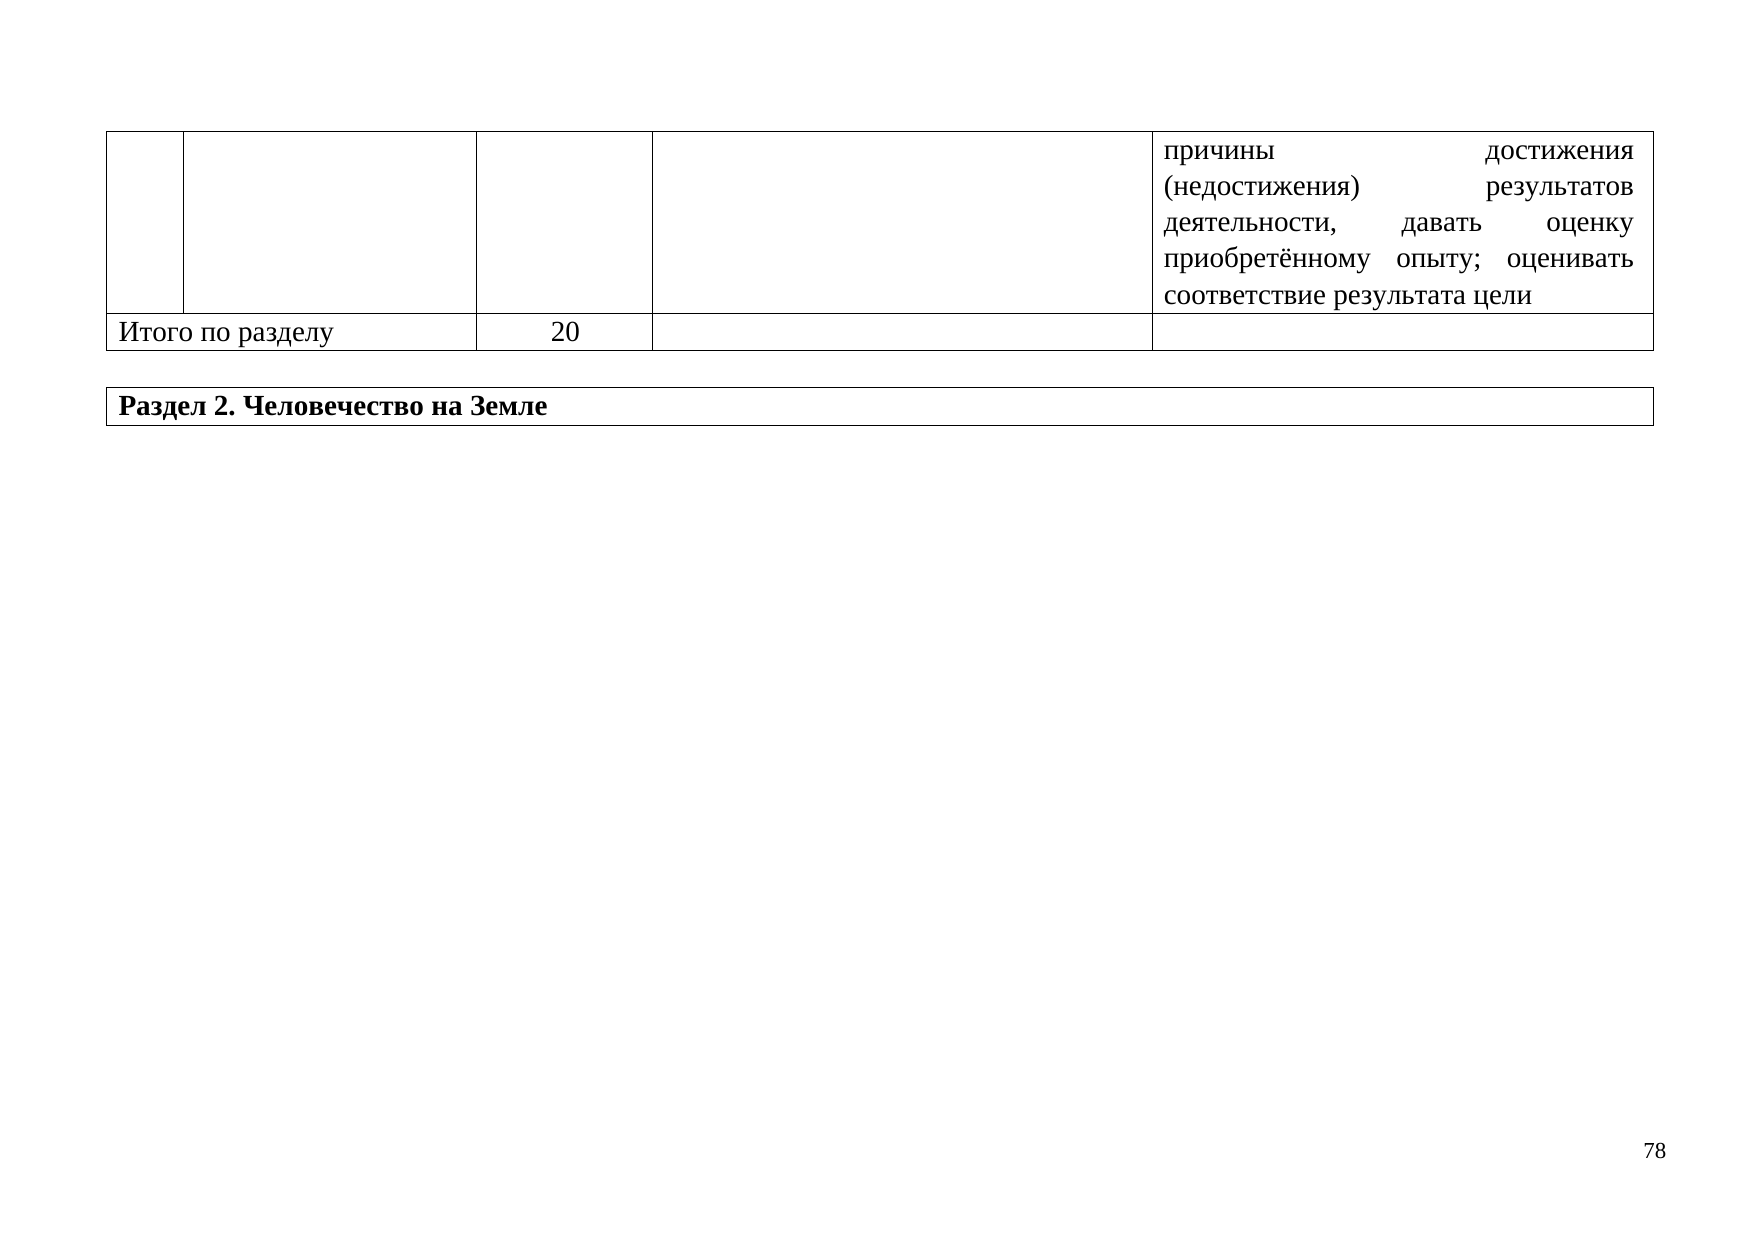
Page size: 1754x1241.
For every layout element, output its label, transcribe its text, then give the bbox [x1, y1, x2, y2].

table_cell [653, 314, 1152, 350]
table_header [653, 132, 1152, 313]
table_cell 20 [477, 314, 652, 350]
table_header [1153, 132, 1653, 313]
table_cell [1153, 314, 1653, 350]
table_header [184, 132, 476, 313]
table_header [477, 132, 652, 313]
table_cell Итого по разделу [107, 314, 476, 350]
table_header [107, 132, 183, 313]
table_header Раздел 2. Человечество на Земле [107, 388, 1653, 425]
